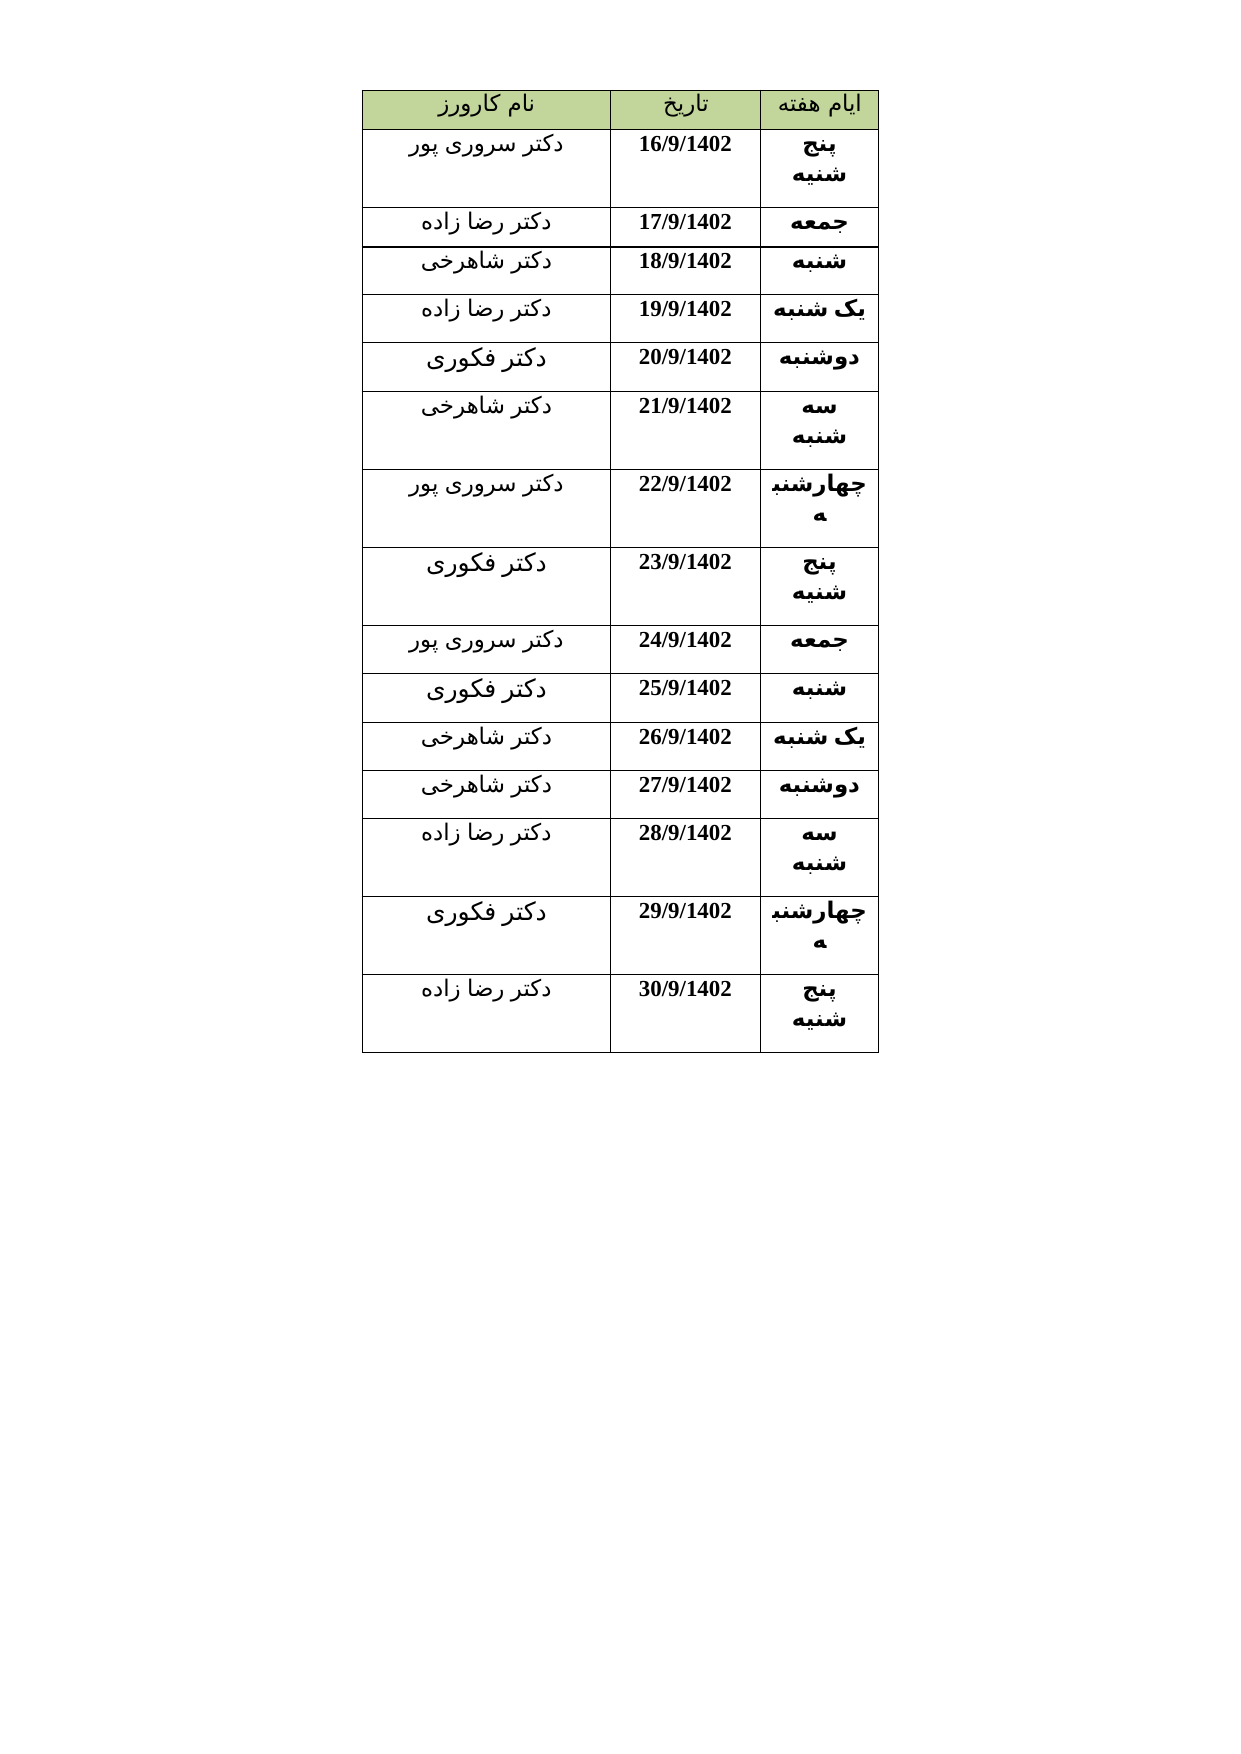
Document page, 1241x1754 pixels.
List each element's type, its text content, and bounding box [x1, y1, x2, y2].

table_cell 29/9/1402 [611, 897, 760, 974]
table_cell یک شنبه [761, 723, 878, 769]
table_cell دکتر شاهرخی [363, 392, 610, 469]
table_cell دکتر رضا زاده [363, 208, 610, 246]
table_cell جمعه [761, 626, 878, 673]
table_cell 26/9/1402 [611, 723, 760, 769]
table_cell دکتر شاهرخی [363, 248, 610, 294]
table_cell دکتر فکوری [363, 548, 610, 625]
table_cell دکتر شاهرخی [363, 771, 610, 817]
table_cell 24/9/1402 [611, 626, 760, 673]
table_cell پنج شنیه [761, 548, 878, 625]
table_cell سه شنبه [761, 392, 878, 469]
table_cell 21/9/1402 [611, 392, 760, 469]
table_cell 18/9/1402 [611, 248, 760, 294]
table_cell 23/9/1402 [611, 548, 760, 625]
table_cell دکتر فکوری [363, 343, 610, 391]
table_cell 16/9/1402 [611, 130, 760, 207]
table_cell 28/9/1402 [611, 819, 760, 896]
table_cell دوشنبه [761, 771, 878, 817]
table_header تاریخ [611, 91, 760, 129]
table_cell 27/9/1402 [611, 771, 760, 817]
table_cell دکتر شاهرخی [363, 723, 610, 769]
table_cell دکتر فکوری [363, 897, 610, 974]
table_cell دکتر رضا زاده [363, 295, 610, 342]
table_cell دکتر رضا زاده [363, 975, 610, 1052]
table_cell شنبه [761, 248, 878, 294]
table_cell 25/9/1402 [611, 674, 760, 722]
table_cell سه شنبه [761, 819, 878, 896]
table_cell دکتر سروری پور [363, 626, 610, 673]
table_header ایام هفته [761, 91, 878, 129]
table_cell یک شنبه [761, 295, 878, 342]
table_cell دکتر فکوری [363, 674, 610, 722]
table_header نام کارورز [363, 91, 610, 129]
table_cell 20/9/1402 [611, 343, 760, 391]
table_cell چهارشنبه [761, 470, 878, 547]
table_cell دوشنبه [761, 343, 878, 391]
table_cell 19/9/1402 [611, 295, 760, 342]
table_cell 30/9/1402 [611, 975, 760, 1052]
table_cell دکتر رضا زاده [363, 819, 610, 896]
table_cell دکتر سروری پور [363, 130, 610, 207]
table_cell دکتر سروری پور [363, 470, 610, 547]
table_cell پنج شنیه [761, 130, 878, 207]
table_cell چهارشنبه [761, 897, 878, 974]
table_cell جمعه [761, 208, 878, 246]
table_cell پنج شنیه [761, 975, 878, 1052]
table_cell شنبه [761, 674, 878, 722]
table_cell 17/9/1402 [611, 208, 760, 246]
table_cell 22/9/1402 [611, 470, 760, 547]
